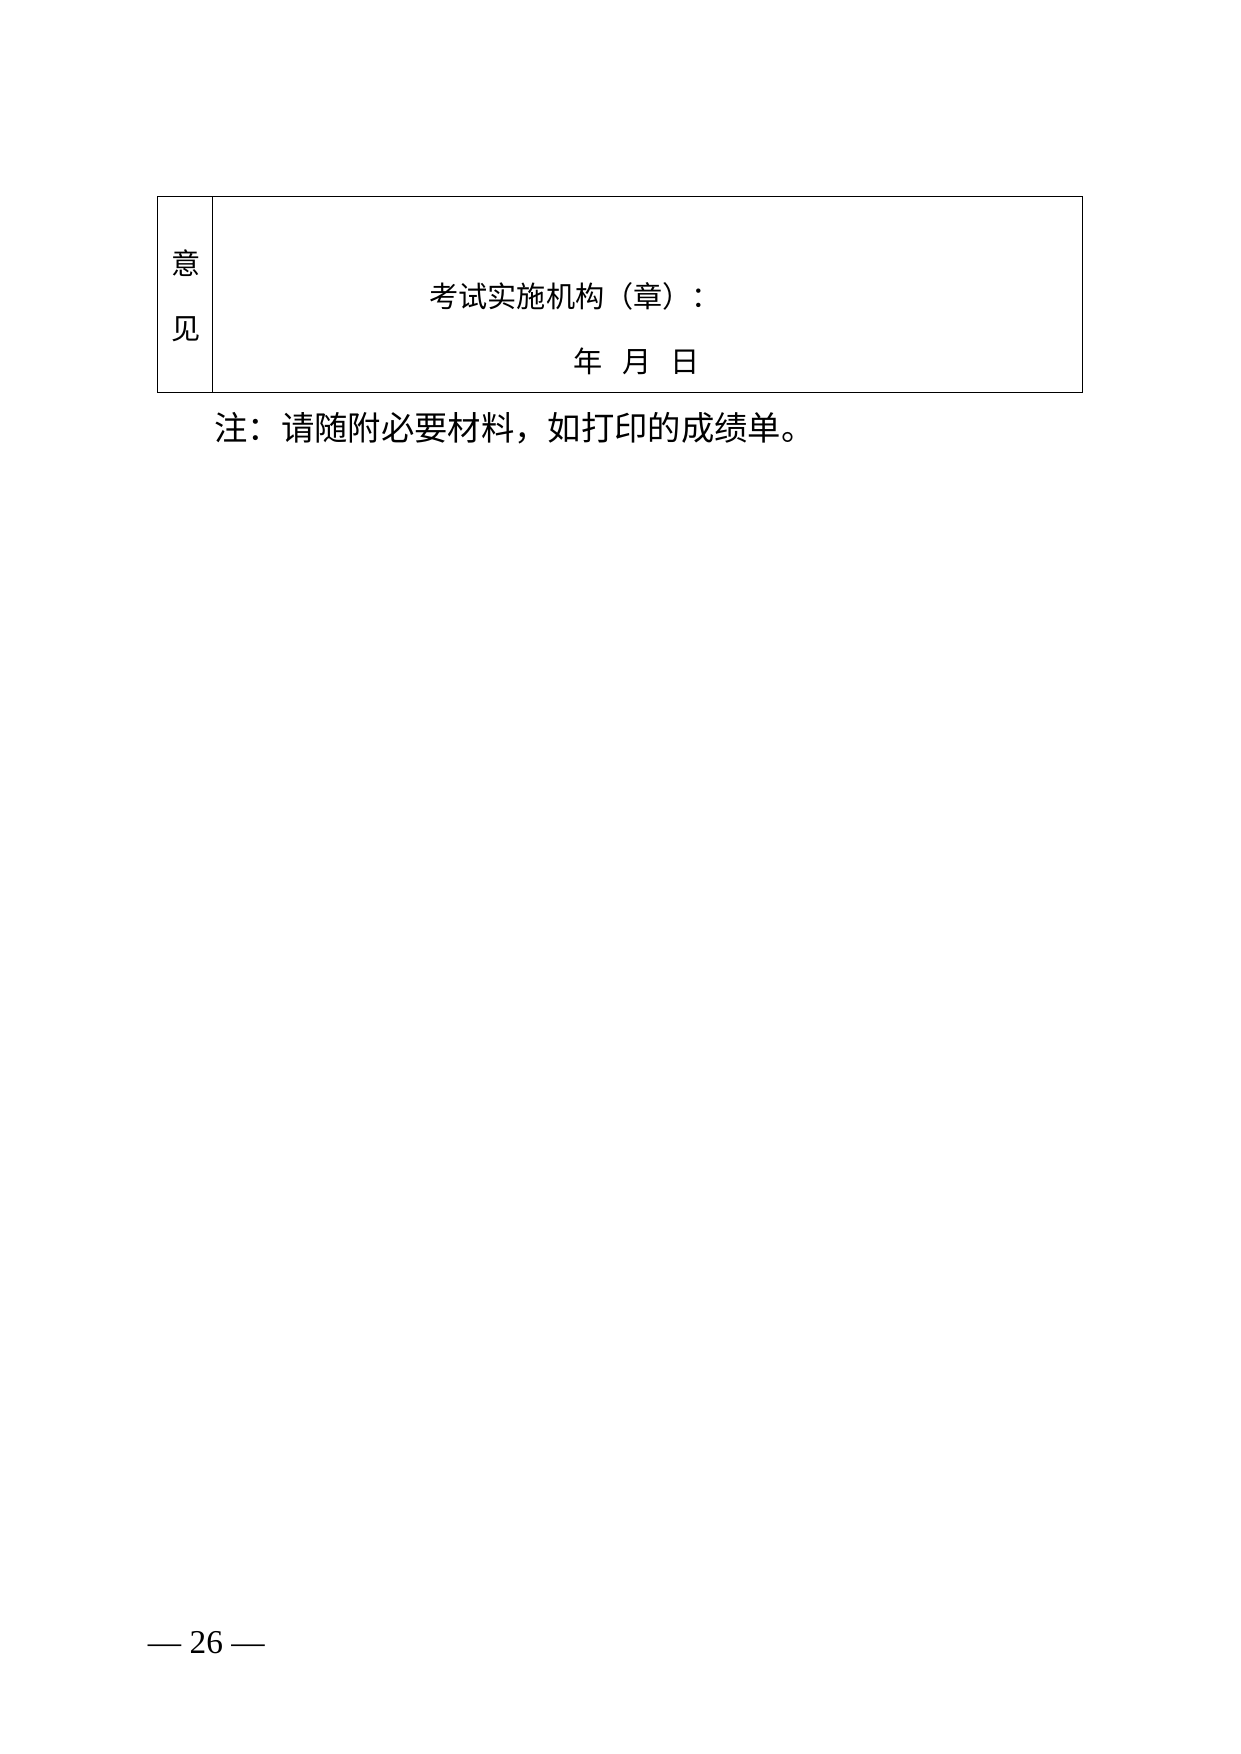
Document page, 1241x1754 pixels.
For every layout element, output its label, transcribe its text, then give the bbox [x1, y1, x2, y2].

table_cell 仲裁意见 [158, 197, 212, 392]
text 注：请随附必要材料，如打印的成绩单。 [148, 393, 1093, 458]
table_cell 考试实施机构（章）： 年 月 日 [213, 197, 1082, 392]
